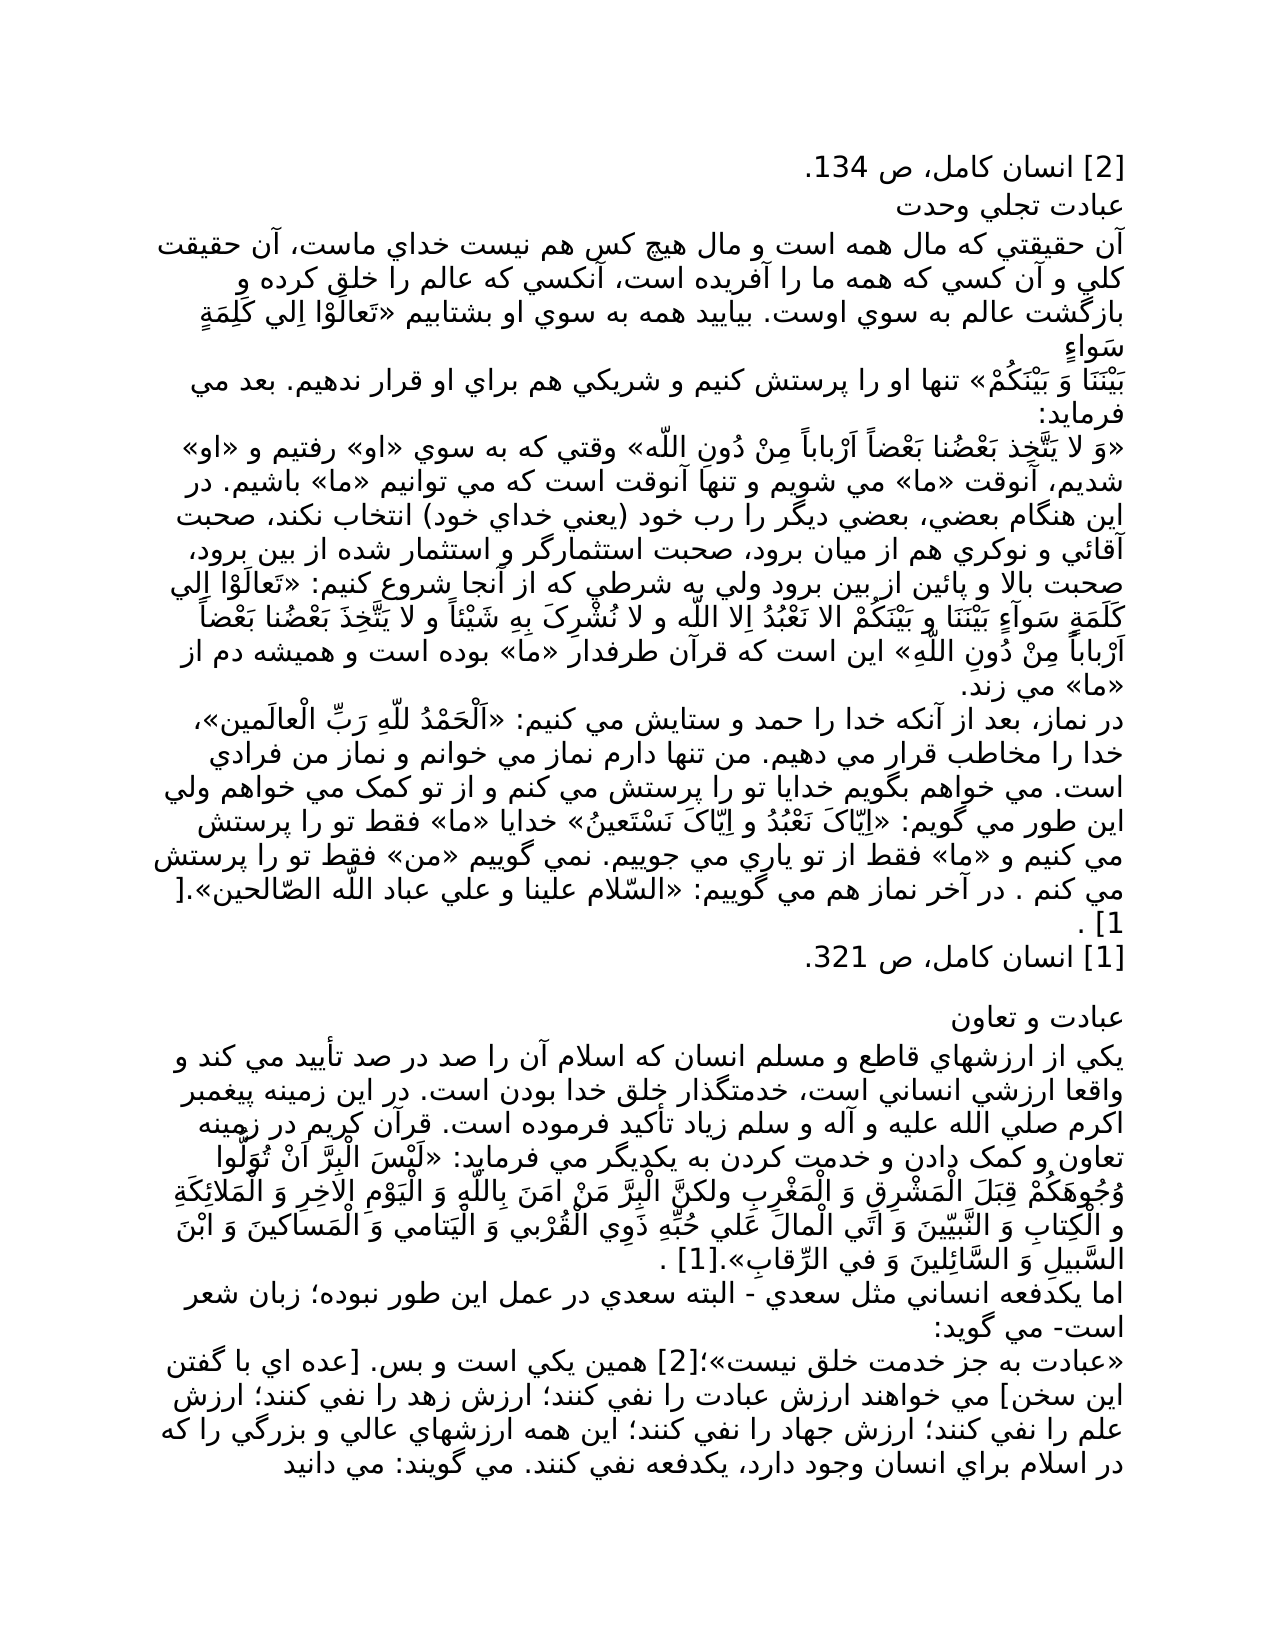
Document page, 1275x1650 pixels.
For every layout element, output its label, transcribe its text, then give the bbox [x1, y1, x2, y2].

text در نماز، بعد از آنکه خدا را حمد و ستايش مي کنيم: «اَلْحَمْدُ للّهِ رَبِّ الْعالَمين»، خدا را مخاطب قرار مي دهيم. من تنها دارم نماز مي خوانم و نماز من فرادي است. مي خواهم بگويم خدايا تو را پرستش مي کنم و از تو کمک مي خواهم ولي اين طور مي گويم: «اِيّاکَ نَعْبُدُ و اِيّاکَ نَسْتَعينُ» خدايا «ما» فقط تو را پرستش مي کنيم و «ما» فقط از تو ياري مي جوييم. نمي گوييم «من» فقط تو را پرستش مي کنم . در آخر نماز هم مي گوييم: «السّلام علينا و علي عباد اللّه الصّالحين».[1] . [150, 702, 1125, 940]
text اما يکدفعه انساني مثل سعدي - البته سعدي در عمل اين طور نبوده؛ زبان شعر است- مي گويد: [150, 1277, 1125, 1344]
text آن حقيقتي که مال همه است و مال هيچ کس هم نيست خداي ماست، آن حقيقت کلي و آن کسي که همه ما را آفريده است، آنکسي که عالم را خلق کرده و بازگشت عالم به سوي اوست. بياييد همه به سوي او بشتابيم «تَعالَوْا اِلي کَلِمَةٍ سَواءٍ [150, 227, 1125, 363]
text [1] انسان کامل، ص 321. [150, 940, 1125, 974]
text [2] انسان کامل، ص 134. [150, 150, 1125, 184]
subtitle عبادت تجلي وحدت [150, 188, 1125, 222]
subtitle عبادت و تعاون [150, 1000, 1125, 1034]
text بَيْنَنَا وَ بَيْنَکُمْ» تنها او را پرستش کنيم و شريکي هم براي او قرار ندهيم. بعد مي فرمايد: [150, 363, 1125, 431]
text «وَ لا يَتَّخِذ بَعْضُنا بَعْضاً اَرْباباً مِنْ دُونِ اللّه» وقتي که به سوي «او» رفتيم و «او» شديم، آنوقت «ما» مي شويم و تنها آنوقت است که مي توانيم «ما» باشيم. در اين هنگام بعضي، بعضي ديگر را رب خود (يعني خداي خود) انتخاب نکند، صحبت آقائي و نوکري هم از ميان برود، صحبت استثمارگر و استثمار شده از بين برود، صحبت بالا و پائين از بين برود ولي به شرطي که از آنجا شروع کنيم: «تَعالَوْا اِلي کَلَمَةٍ سَوآءٍ بَيْنَنَا و بَيْنَکُمْ الا نَعْبُدُ اِلا اللّه و لا نُشْرِکَ بِهِ شَيْئاً و لا يَتَّخِذَ بَعْضُنا بَعْضاً اَرْباباً مِنْ دُونِ اللّهِ» اين است که قرآن طرفدار «ما» بوده است و هميشه دم از «ما» مي زند. [150, 431, 1125, 702]
text يکي از ارزشهاي قاطع و مسلم انسان که اسلام آن را صد در صد تأييد مي کند و واقعا ارزشي انساني است، خدمتگذار خلق خدا بودن است. در اين زمينه پيغمبر اکرم صلي الله عليه و آله و سلم زياد تأکيد فرموده است. قرآن کريم در زمينه تعاون و کمک دادن و خدمت کردن به يکديگر مي فرمايد: «لَيْسَ الْبِرَّ اَنْ تُوَلُّوا وُجُوهَکُمْ قِبَلَ الْمَشْرِقِ وَ الْمَغْرِبِ ولکنَّ الْبِرَّ مَنْ امَنَ بِاللّهِ وَ الْيَوْمِ الاخِرِ وَ الْمَلائِکَةِ و الْکِتابِ وَ النَّبيّينَ وَ اتَي الْمالَ عَلي حُبِّهِ ذَوِي الْقُرْبي وَ الْيَتامي وَ الْمَساکينَ وَ ابْنَ السَّبيلِ وَ السَّائِلينَ وَ في الرِّقابِ».[1] . [150, 1039, 1125, 1277]
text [150, 1344, 1125, 1480]
